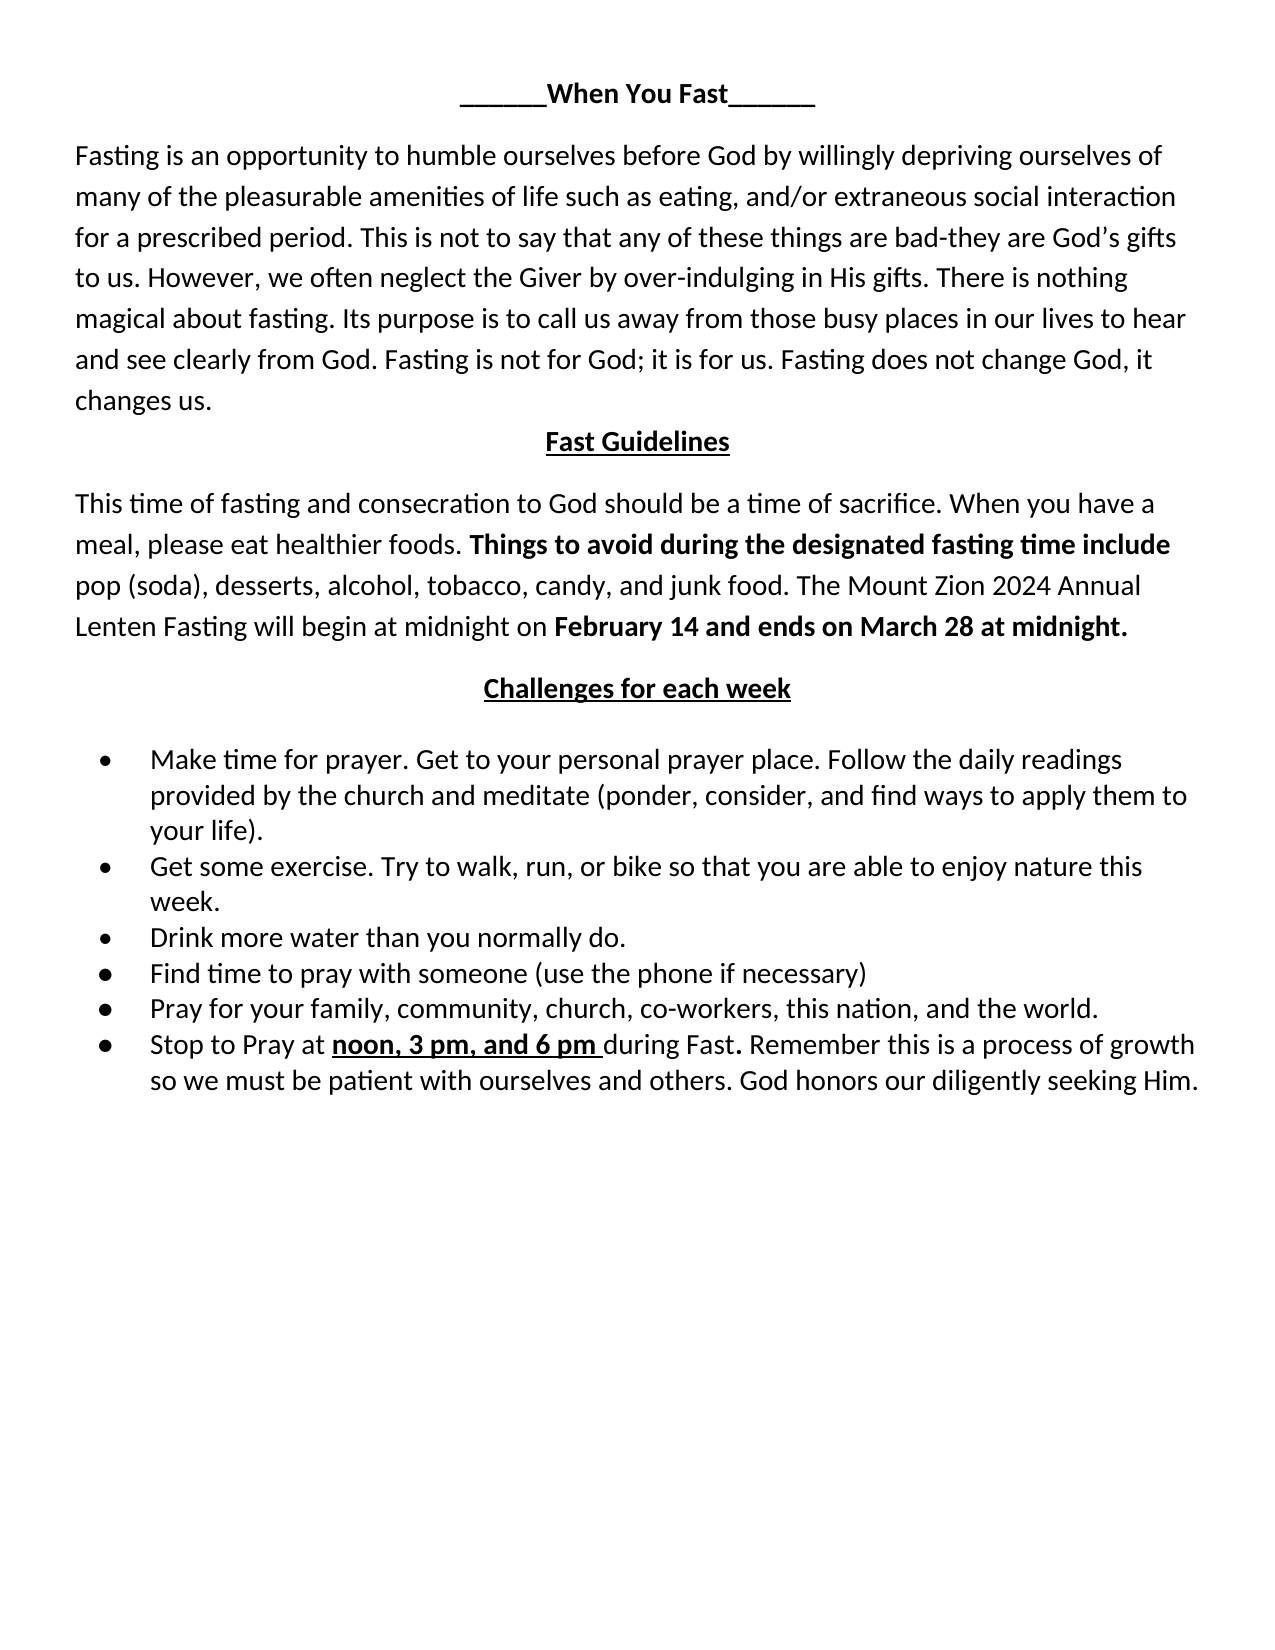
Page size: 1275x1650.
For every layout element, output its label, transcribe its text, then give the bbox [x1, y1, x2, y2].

list Stop to Pray at noon, 3 pm, and 6 pm during Fast. Remember this is a process of growth so we must be patient with ourselves and others. God honors our diligently seeking Him. [98, 1026, 1200, 1097]
text Challenges for each week [75, 670, 1200, 705]
text ______When You Fast______ [75, 75, 1200, 111]
text Fasting is an opportunity to humble ourselves before God by willingly depriving ourselves of many of the pleasurable amenities of life such as eating, and/or extraneous social interaction for a prescribed period. This is not to say that any of these things are bad-they are God’s gifts to us. However, we often neglect the Giver by over-indulging in His gifts. There is nothing magical about fasting. Its purpose is to call us away from those busy places in our lives to hear and see clearly from God. Fasting is not for God; it is for us. Fasting does not change God, it changes us. [75, 137, 1200, 418]
list Get some exercise. Try to walk, run, or bike so that you are able to enjoy nature this week. [98, 848, 1200, 919]
text This time of fasting and consecration to God should be a time of sacrifice. When you have a meal, please eat healthier foods. Things to avoid during the designated fasting time include pop (soda), desserts, alcohol, tobacco, candy, and junk food. The Mount Zion 2024 Annual Lenten Fasting will begin at midnight on February 14 and ends on March 28 at midnight. [75, 485, 1200, 643]
list Find time to pray with someone (use the phone if necessary) [98, 955, 1200, 990]
text Fast Guidelines [75, 423, 1200, 459]
list Drink more water than you normally do. [98, 919, 1200, 955]
list Pray for your family, community, church, co-workers, this nation, and the world. [98, 990, 1200, 1026]
list Make time for prayer. Get to your personal prayer place. Follow the daily readings provided by the church and meditate (ponder, consider, and find ways to apply them to your life). [98, 741, 1200, 848]
